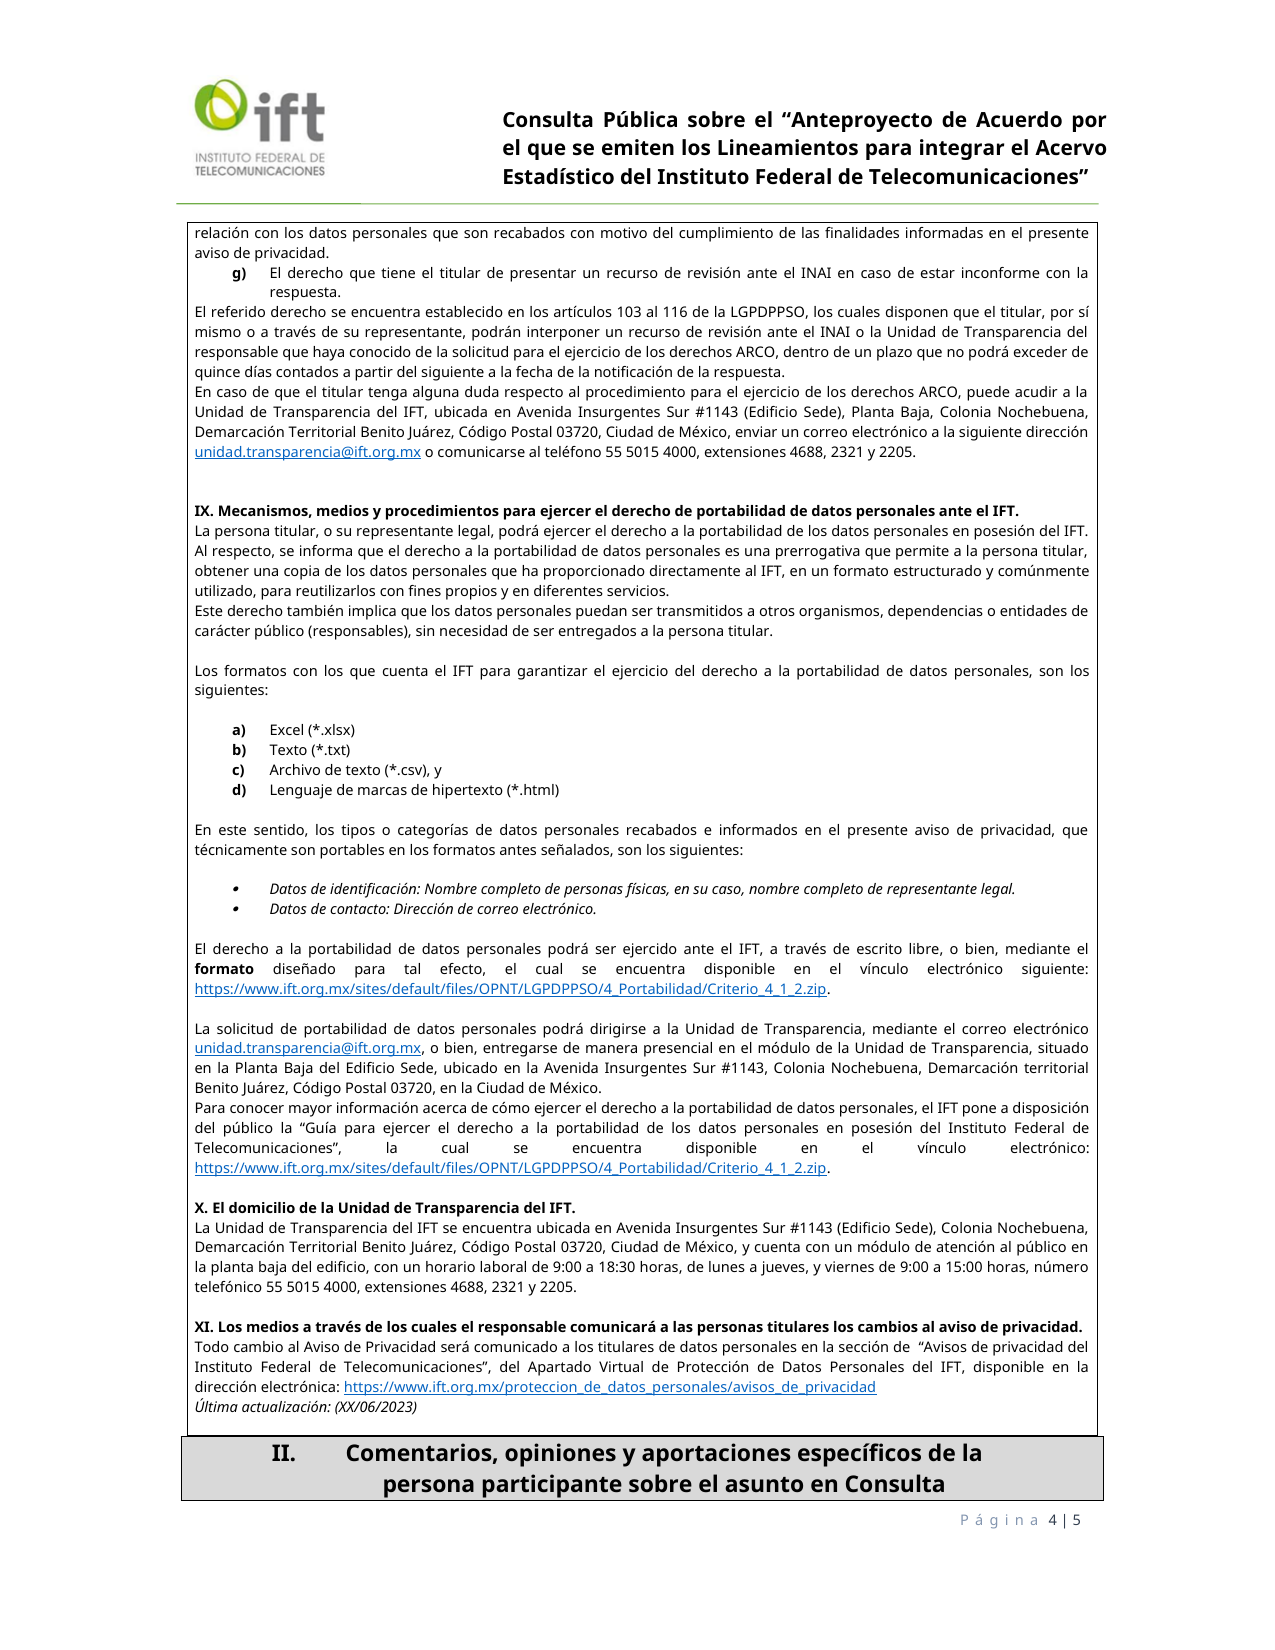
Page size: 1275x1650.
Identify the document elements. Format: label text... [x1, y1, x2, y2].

picture [177, 75, 348, 193]
table_header Comentarios, opiniones y aportaciones específicos de la persona participante sobre el asunto en Consulta Pública [182, 1437, 1103, 1500]
